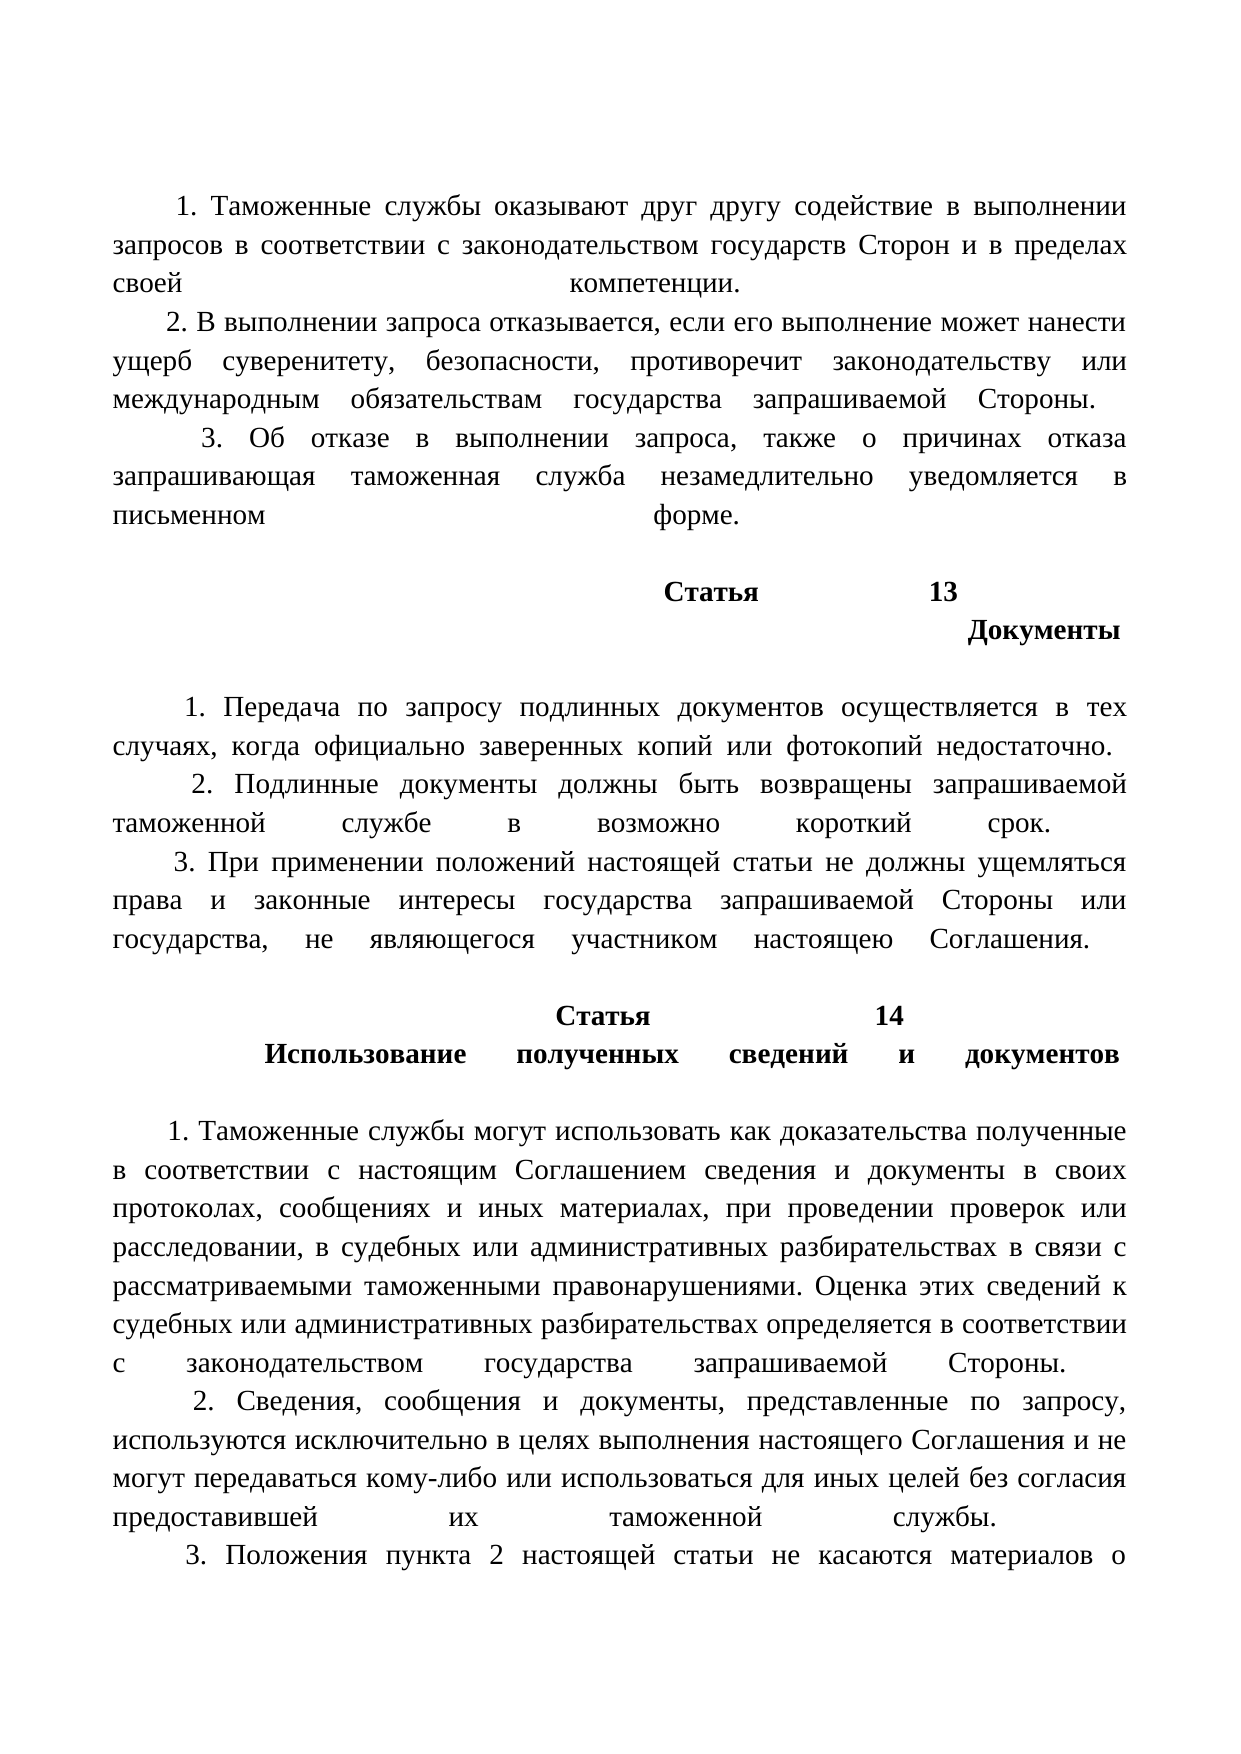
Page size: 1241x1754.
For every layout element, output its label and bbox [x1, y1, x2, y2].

text [112, 150, 1128, 1571]
